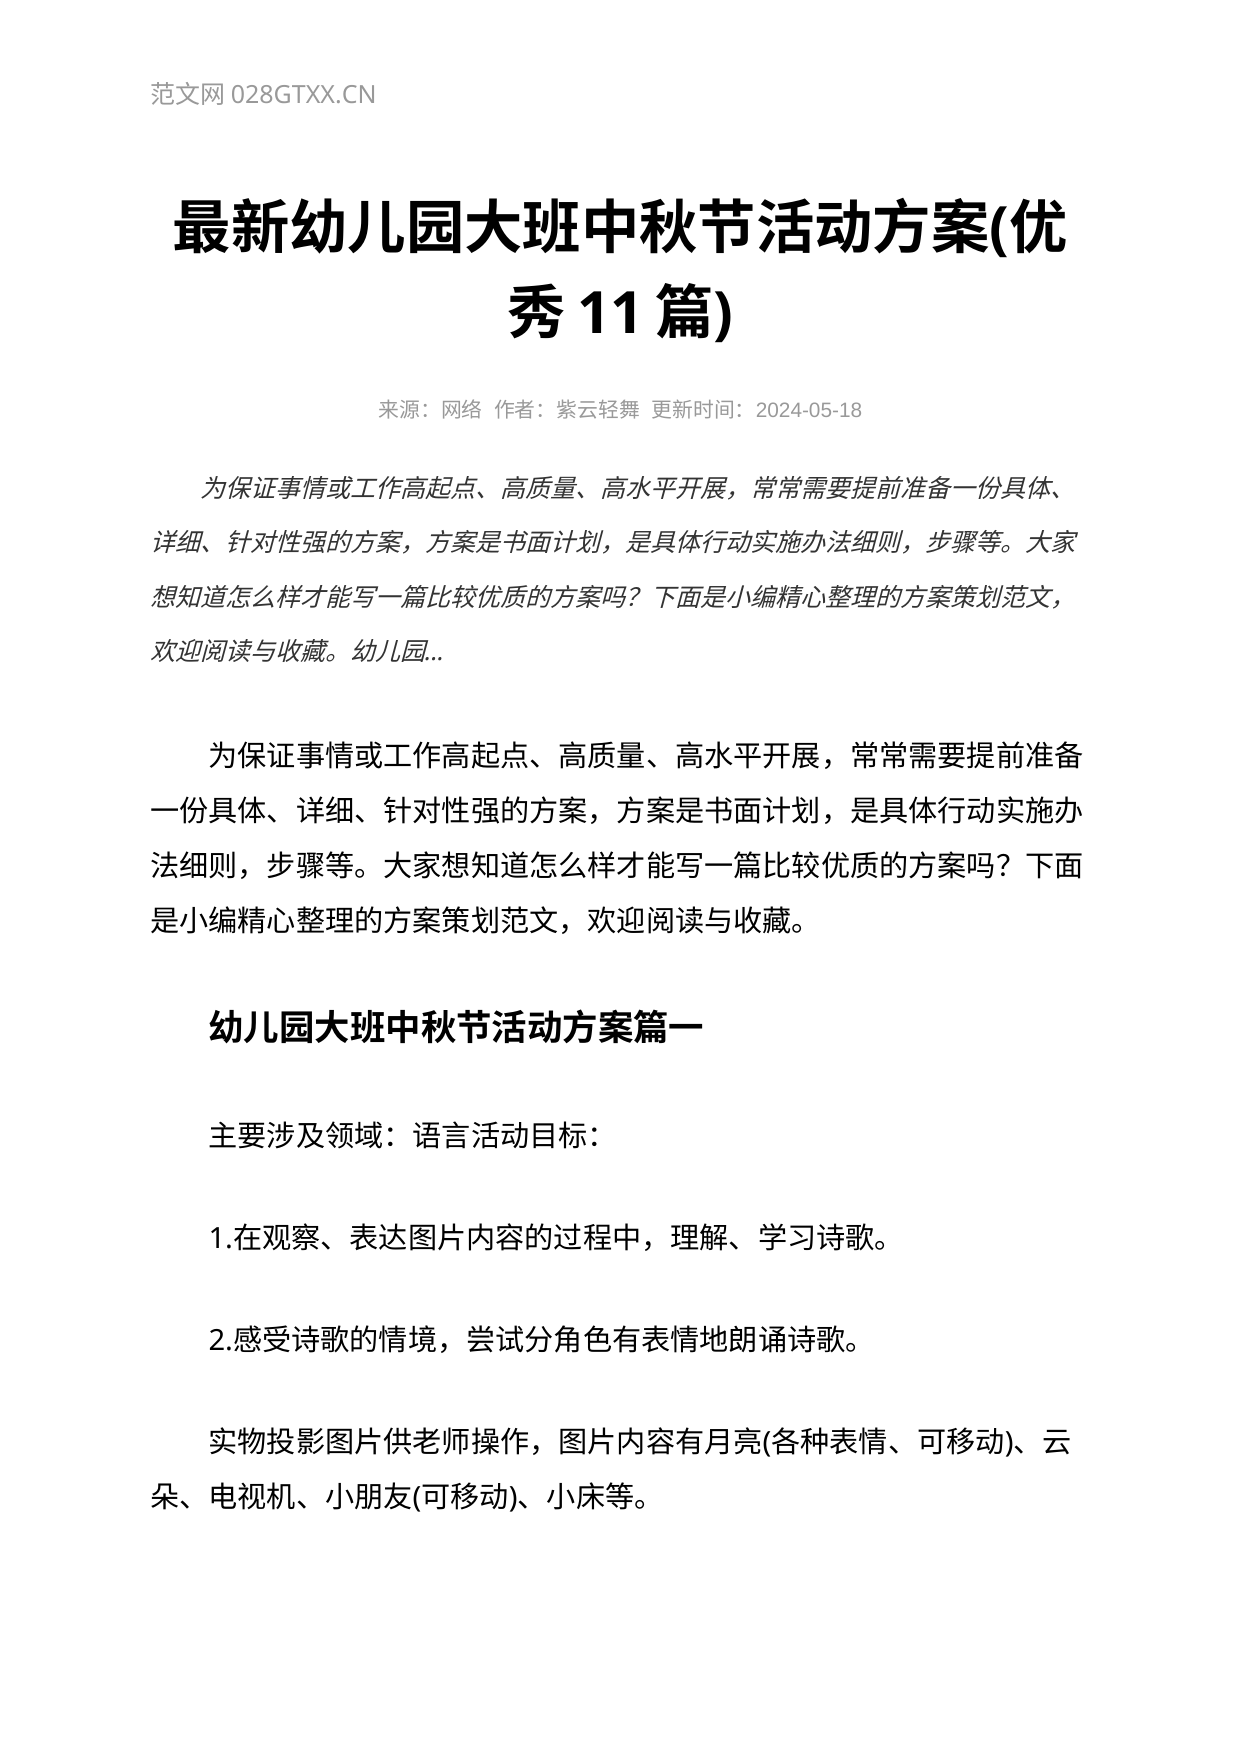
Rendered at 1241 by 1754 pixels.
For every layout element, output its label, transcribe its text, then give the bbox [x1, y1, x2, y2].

text 来源：网络 作者：紫云轻舞 更新时间：2024-05-18 [150, 398, 1090, 422]
text 为保证事情或工作高起点、高质量、高水平开展，常常需要提前准备一份具体、详细、针对性强的方案，方案是书面计划，是具体行动实施办法细则，步骤等。大家想知道怎么样才能写一篇比较优质的方案吗？下面是小编精心整理的方案策划范文，欢迎阅读与收藏。幼儿园... [150, 468, 1090, 668]
subtitle 最新幼儿园大班中秋节活动方案(优秀11篇) [150, 181, 1090, 351]
text 实物投影图片供老师操作，图片内容有月亮(各种表情、可移动)、云朵、电视机、小朋友(可移动)、小床等。 [150, 1418, 1090, 1516]
text 为保证事情或工作高起点、高质量、高水平开展，常常需要提前准备一份具体、详细、针对性强的方案，方案是书面计划，是具体行动实施办法细则，步骤等。大家想知道怎么样才能写一篇比较优质的方案吗？下面是小编精心整理的方案策划范文，欢迎阅读与收藏。 [150, 733, 1090, 940]
text 1.在观察、表达图片内容的过程中，理解、学习诗歌。 [150, 1214, 1090, 1257]
text 主要涉及领域：语言活动目标： [150, 1113, 1090, 1155]
text 幼儿园大班中秋节活动方案篇一 [150, 999, 1090, 1051]
text 2.感受诗歌的情境，尝试分角色有表情地朗诵诗歌。 [150, 1317, 1090, 1359]
